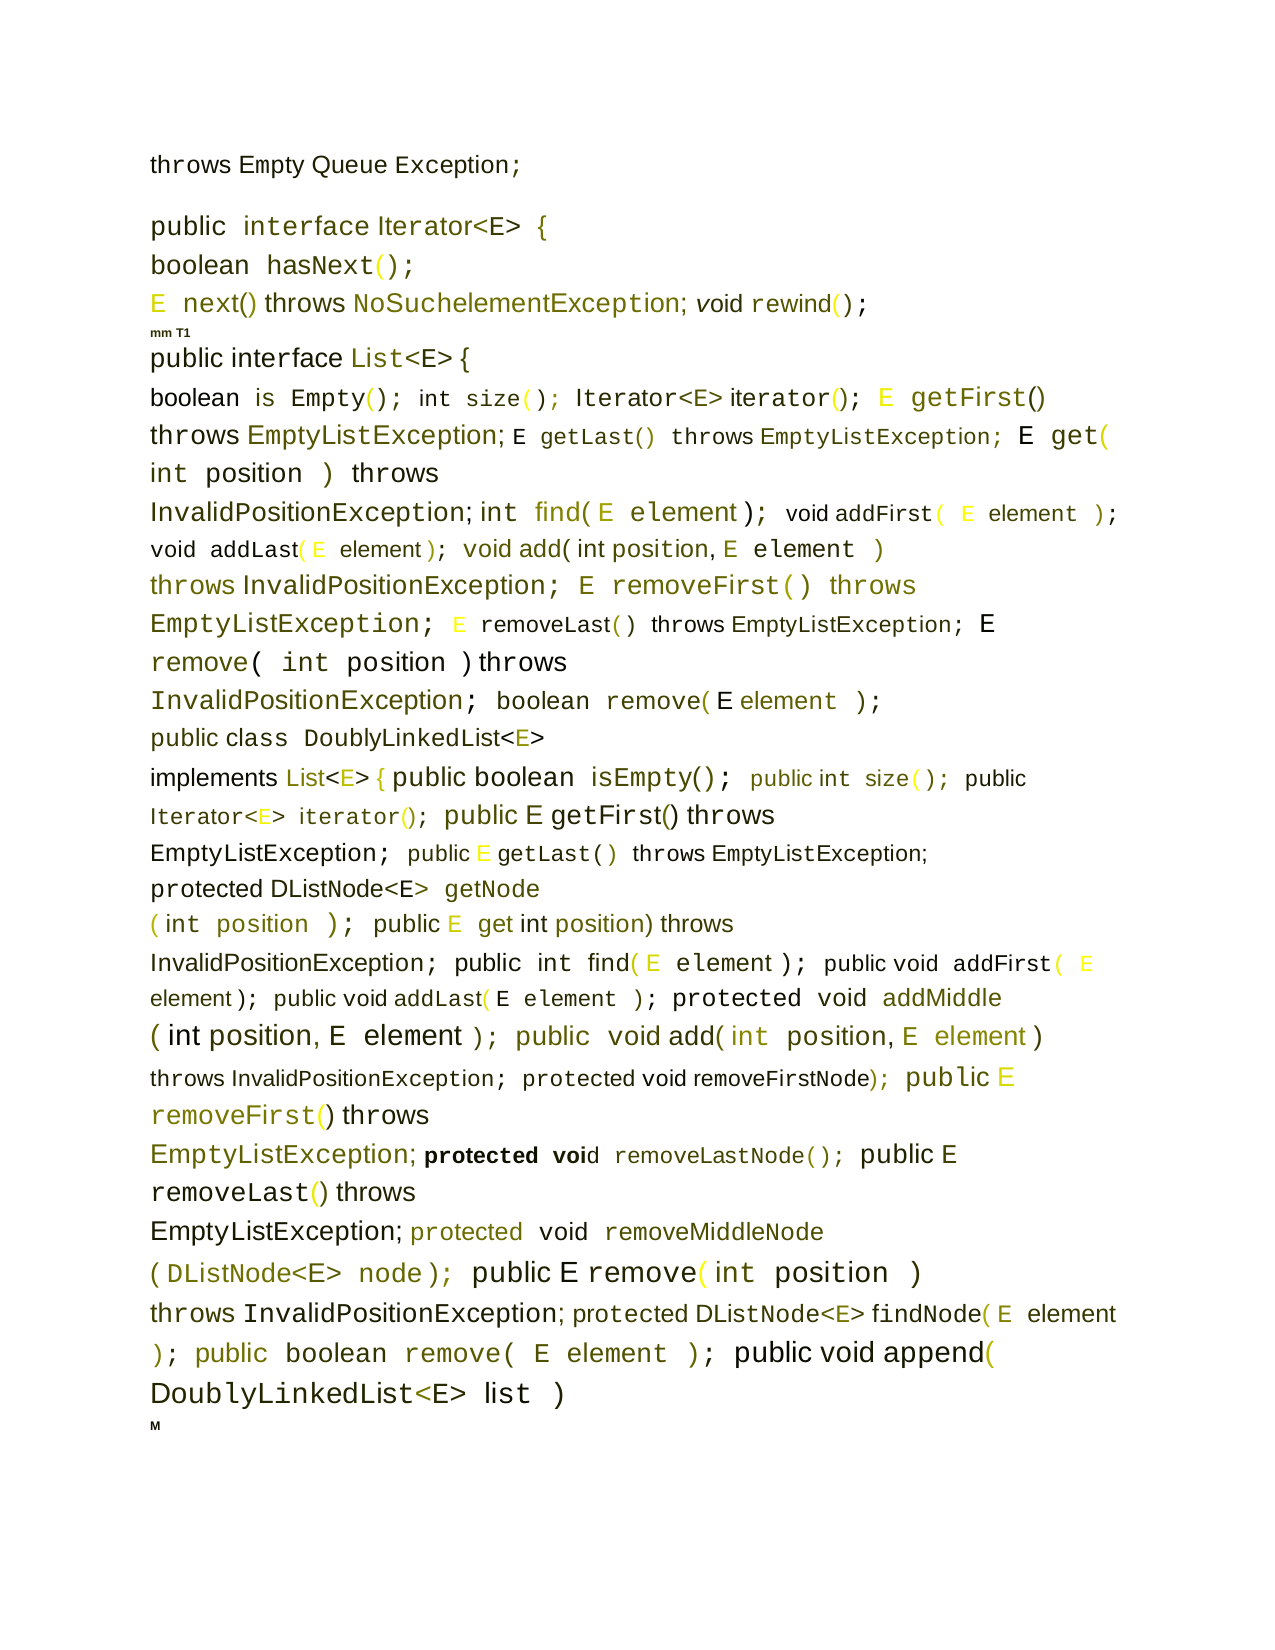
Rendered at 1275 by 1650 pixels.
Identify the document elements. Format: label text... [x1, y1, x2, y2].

text E next() throws NoSuchelementException; void rewind(); [150, 287, 1125, 321]
text InvalidPositionException; int find( E element ); void addFirst( E element ); void addLast( E element ); void add( int position, E element ) [150, 496, 1125, 564]
text ( DListNode<E> node ); public E remove( int position ) [150, 1255, 1125, 1291]
text public interface Iterator<E> { [150, 210, 1125, 244]
text InvalidPositionException; public int find( E element ); public void addFirst( E element ); public void addLast( E element ); protected void addMiddle [150, 948, 1125, 1014]
text boolean hasNext(); [150, 249, 1125, 282]
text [150, 150, 1125, 181]
text ( int position ); public E get int position) throws [150, 909, 1125, 941]
text protected DListNode<E> getNode [150, 874, 1125, 905]
text boolean is Empty(); int size(); Iterator<E> iterator(); E getFirst() throws EmptyListException; E getLast() throws EmptyListException; E get( int position ) throws [150, 381, 1125, 491]
text public interface List<E> { [150, 342, 1125, 376]
text public class DoublyLinkedList<E> [150, 723, 1125, 753]
text M [150, 1418, 1125, 1432]
text throws InvalidPositionException; E removeFirst() throws EmptyListException; E removeLast() throws EmptyListException; E remove( int position ) throws [150, 569, 1125, 679]
text throws InvalidPositionException; protected void removeFirstNode); public E removeFirst() throws [150, 1061, 1125, 1132]
text mm T1 [150, 326, 1125, 340]
text EmptyListException; protected void removeLastNode(); public E removeLast() throws [150, 1138, 1125, 1210]
text InvalidPositionException; boolean remove( E element ); [150, 684, 1125, 718]
text throws InvalidPositionException; protected DListNode<E> findNode( E element ); public boolean remove( E element ); public void append( DoublyLinkedList<E> list ) [150, 1297, 1125, 1413]
text EmptyListException; protected void removeMiddleNode [150, 1215, 1125, 1249]
text implements List<E> { public boolean isEmpty(); public int size(); public Iterator<E> iterator(); public E getFirst() throws [150, 761, 1125, 833]
text EmptyListException; public E getLast() throws EmptyListException; [150, 838, 1125, 869]
text ( int position, E element ); public void add( int position, E element ) [150, 1018, 1125, 1054]
